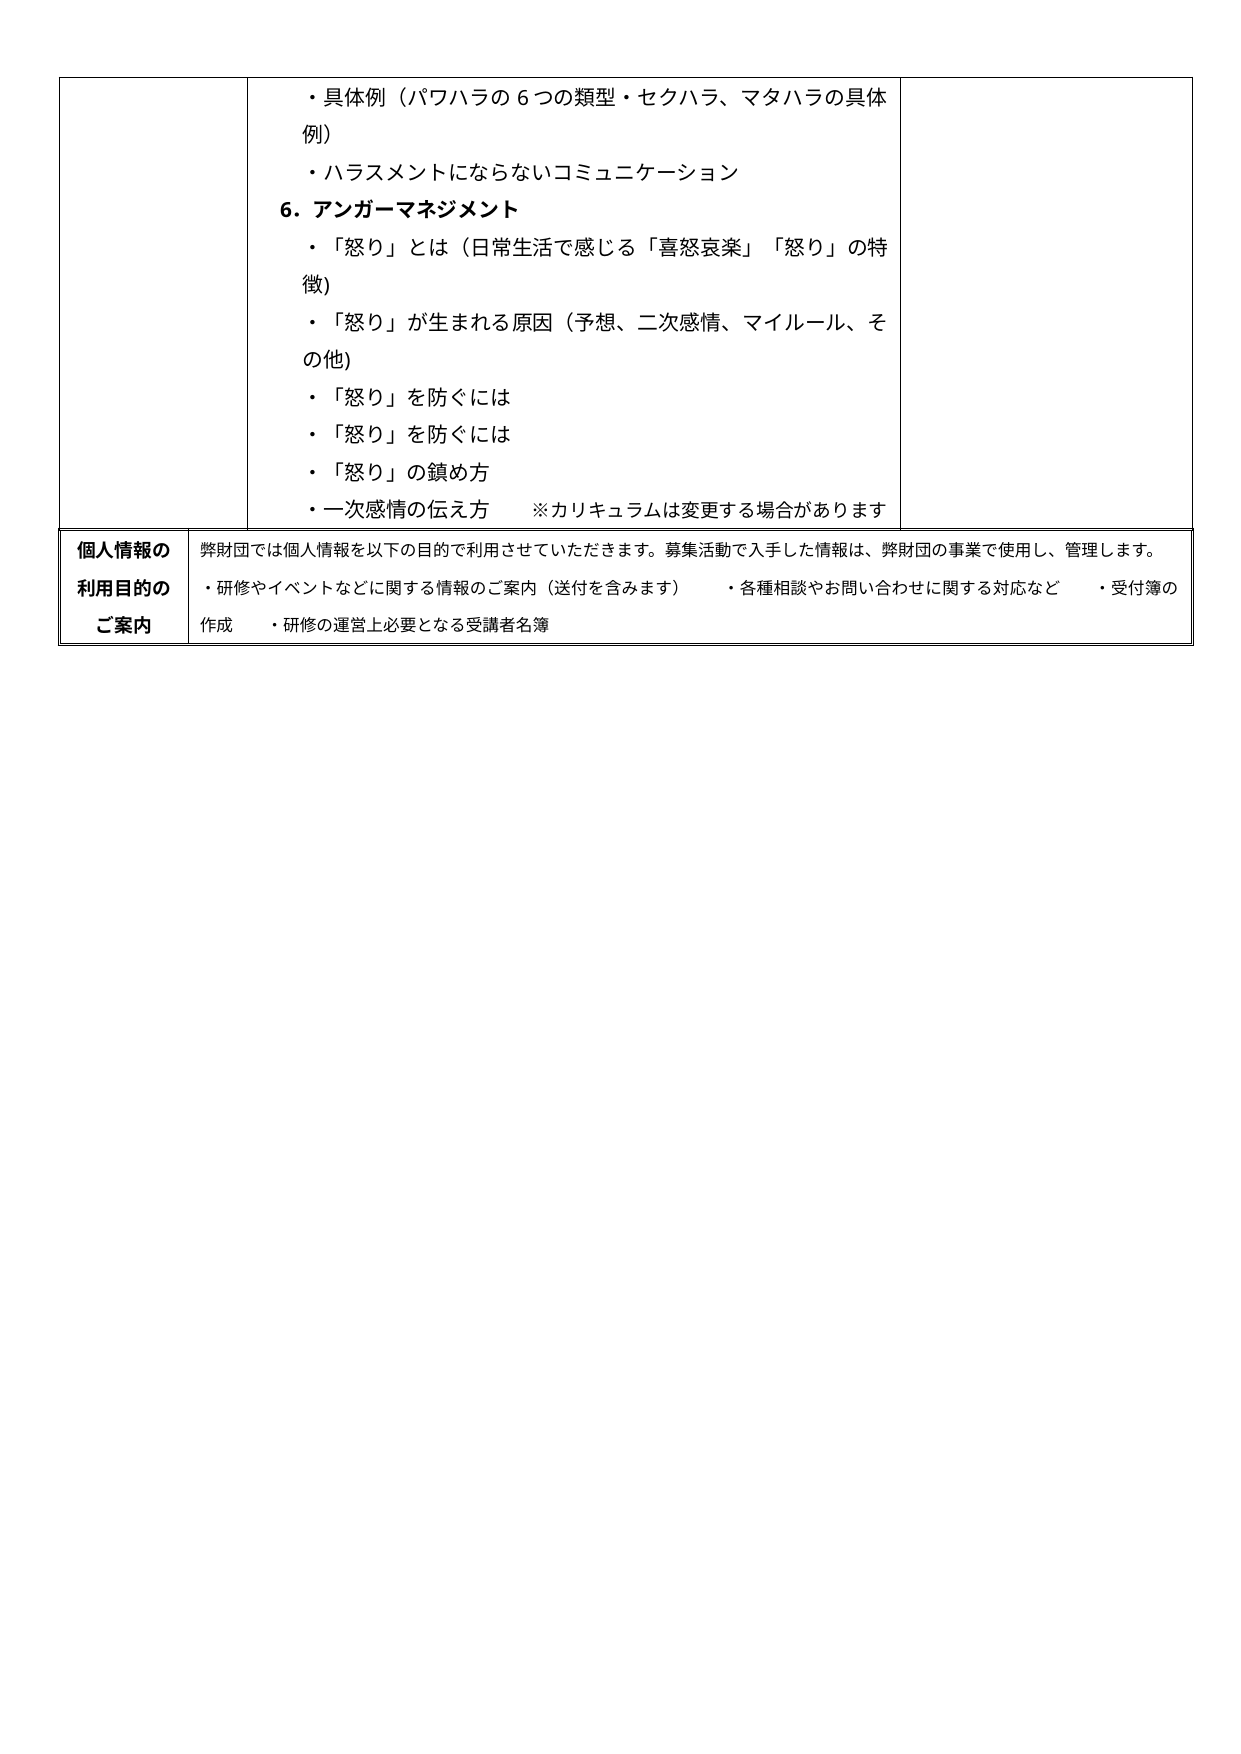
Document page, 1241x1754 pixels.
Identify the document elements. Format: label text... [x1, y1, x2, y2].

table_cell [901, 78, 1192, 528]
table_cell 個人情報の利用目的のご案内 [61, 531, 188, 643]
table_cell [248, 78, 900, 528]
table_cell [60, 78, 247, 528]
table_cell 弊財団では個人情報を以下の目的で利用させていただきます。募集活動で入手した情報は、弊財団の事業で使用し、管理します。 ・研修やイベントなどに関する情報のご案内（送付を含みます） ・各種相談やお問い合わせに関する対応など ・受付簿の作成 ・研修の運営上必要となる受講者名簿 [189, 531, 1191, 643]
